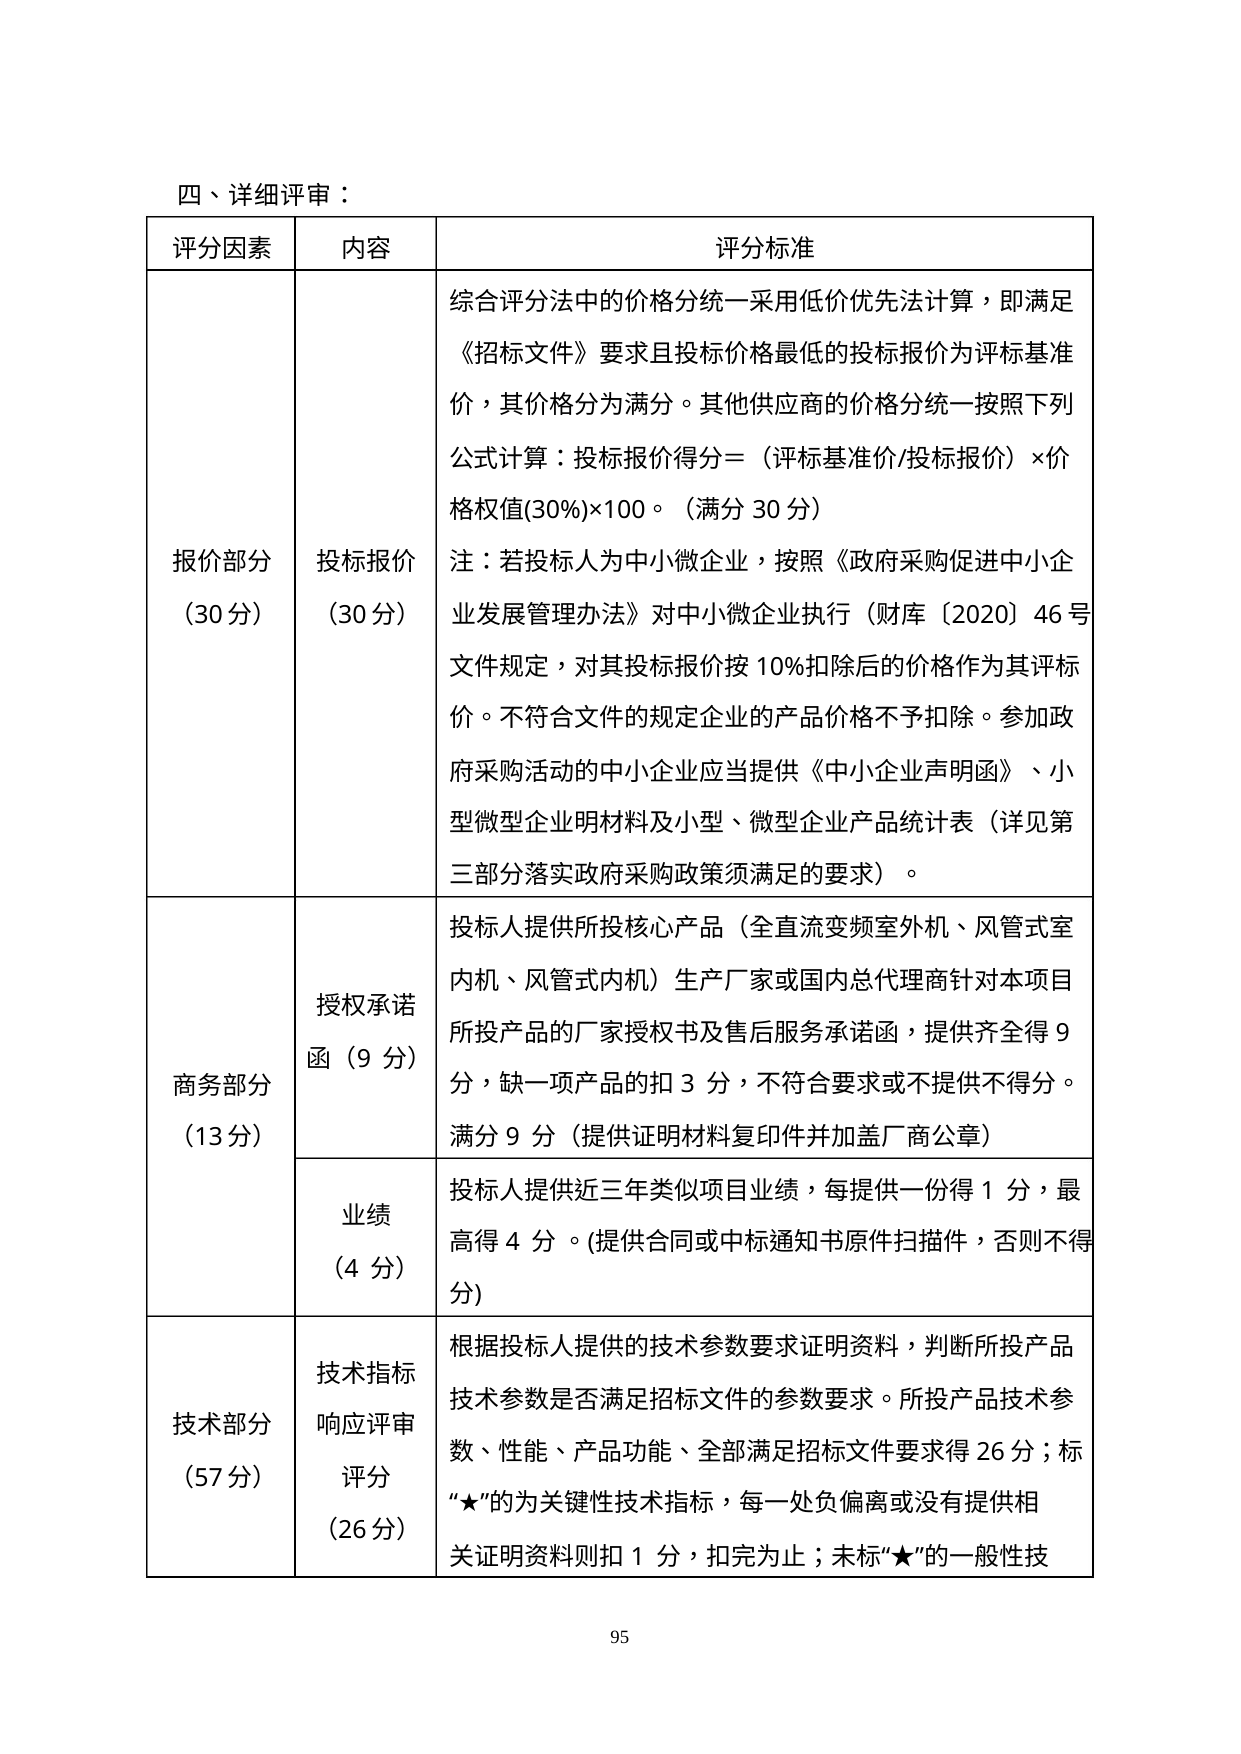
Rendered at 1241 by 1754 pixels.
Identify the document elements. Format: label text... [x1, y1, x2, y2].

text （4分） [319, 1257, 1106, 1282]
text 《招标文件》要求且投标价格最低的投标报价为评标基准 [449, 342, 1111, 367]
text 技术参数是否满足招标文件的参数要求。所投产品技术参 [449, 1389, 1100, 1414]
text 价，其价格分为满分。其他供应商的价格分统一按照下列 [449, 394, 1111, 419]
text 价。不符合文件的规定企业的产品价格不予扣除。参加政 [449, 707, 1106, 732]
text 内容 [341, 238, 416, 263]
text 型微型企业明材料及小型、微型企业产品统计表（详见第 [449, 812, 1106, 837]
text （26分） [313, 1518, 444, 1543]
text 评分标准 [715, 238, 840, 263]
text 公式计算：投标报价得分＝（评标基准价/投标报价）×价 [449, 447, 1111, 472]
text 综合评分法中的价格分统一采用低价优先法计算，即满足 [449, 291, 1111, 316]
text 业绩 [341, 1204, 416, 1229]
text 根据投标人提供的技术参数要求证明资料，判断所投产品 [449, 1335, 1100, 1360]
text 文件规定，对其投标报价按 10%扣除后的价格作为其评标 [449, 655, 1106, 680]
text 府采购活动的中小企业应当提供《中小企业声明函》、小 [449, 760, 1106, 785]
text “★”的为关键性技术指标，每一处负偏离或没有提供相 [449, 1492, 1100, 1517]
text 高得 4分 。(提供合同或中标通知书原件扫描件，否则不得 [449, 1231, 1106, 1256]
text 商务部分 [172, 1074, 297, 1099]
text 报价部分 [172, 550, 297, 575]
text 关证明资料则扣 1分，扣完为止；未标“★”的一般性技 [449, 1545, 1100, 1570]
text 授权承诺 [316, 994, 1100, 1019]
text 评分因素 [172, 238, 297, 263]
text （57分） [169, 1467, 300, 1492]
text 三部分落实政府采购政策须满足的要求）。 [449, 863, 1106, 888]
text 函（9分） [307, 1048, 1100, 1073]
text 格权值(30%)×100。（满分 30分） [449, 499, 1111, 524]
text 投标人提供近三年类似项目业绩，每提供一份得 1分，最 [449, 1179, 1100, 1204]
text 评分 [341, 1467, 416, 1492]
text 数、性能、产品功能、全部满足招标文件要求得 26分；标 [449, 1440, 1106, 1465]
text 技术指标 [316, 1362, 441, 1387]
text 四、详细评审： [177, 184, 382, 209]
text 投标报价 注：若投标人为中小微企业，按照《政府采购促进中小企 [316, 550, 1106, 575]
picture [143, 213, 1096, 1580]
text （13分） [169, 1126, 300, 1151]
text 95 [610, 1626, 654, 1647]
text 分，缺一项产品的扣 3分，不符合要求或不提供不得分。 [449, 1073, 1100, 1098]
text 所投产品的厂家授权书及售后服务承诺函，提供齐全得 9 [449, 1021, 1100, 1046]
text 分) [449, 1282, 1106, 1307]
text （30分） [169, 603, 300, 628]
text 满分 9分（提供证明材料复印件并加盖厂商公章） [449, 1126, 1025, 1151]
text 内机、风管式内机）生产厂家或国内总代理商针对本项目 [449, 969, 1100, 994]
text 技术部分 [172, 1414, 297, 1439]
text 投标人提供所投核心产品（全直流变频室外机、风管式室 [449, 916, 1100, 941]
text 响应评审 [316, 1414, 441, 1439]
text （30分） 业发展管理办法》对中小微企业执行（财库〔2020〕46号 [313, 604, 1106, 629]
